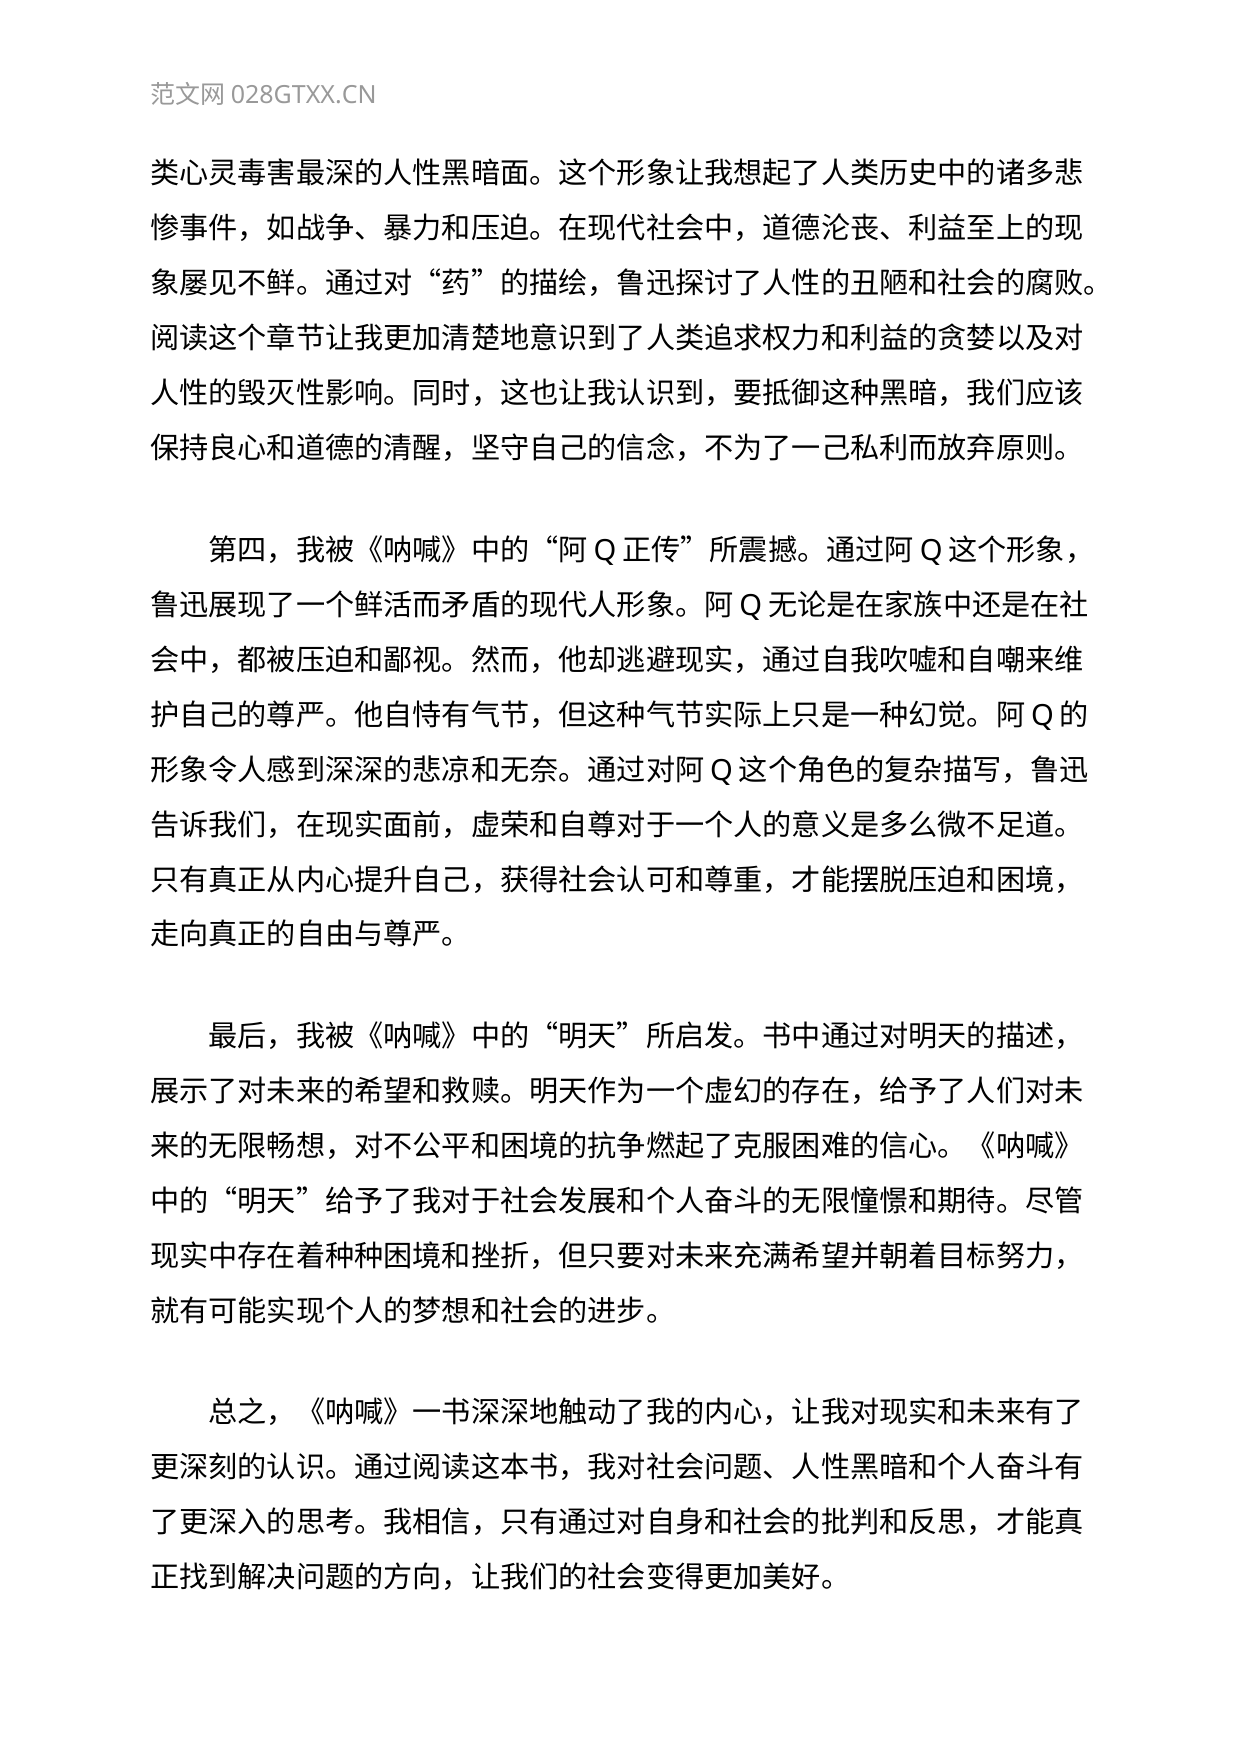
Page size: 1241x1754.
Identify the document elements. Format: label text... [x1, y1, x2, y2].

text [150, 150, 1090, 467]
text 第四，我被《呐喊》中的“阿Q正传”所震撼。通过阿Q这个形象，鲁迅展现了一个鲜活而矛盾的现代人形象。阿Q无论是在家族中还是在社会中，都被压迫和鄙视。然而，他却逃避现实，通过自我吹嘘和自嘲来维护自己的尊严。他自恃有气节，但这种气节实际上只是一种幻觉。阿Q的形象令人感到深深的悲凉和无奈。通过对阿Q这个角色的复杂描写，鲁迅告诉我们，在现实面前，虚荣和自尊对于一个人的意义是多么微不足道。只有真正从内心提升自己，获得社会认可和尊重，才能摆脱压迫和困境，走向真正的自由与尊严。 [150, 526, 1090, 953]
text 最后，我被《呐喊》中的“明天”所启发。书中通过对明天的描述，展示了对未来的希望和救赎。明天作为一个虚幻的存在，给予了人们对未来的无限畅想，对不公平和困境的抗争燃起了克服困难的信心。《呐喊》中的“明天”给予了我对于社会发展和个人奋斗的无限憧憬和期待。尽管现实中存在着种种困境和挫折，但只要对未来充满希望并朝着目标努力，就有可能实现个人的梦想和社会的进步。 [150, 1013, 1090, 1329]
text 总之，《呐喊》一书深深地触动了我的内心，让我对现实和未来有了更深刻的认识。通过阅读这本书，我对社会问题、人性黑暗和个人奋斗有了更深入的思考。我相信，只有通过对自身和社会的批判和反思，才能真正找到解决问题的方向，让我们的社会变得更加美好。 [150, 1389, 1090, 1596]
